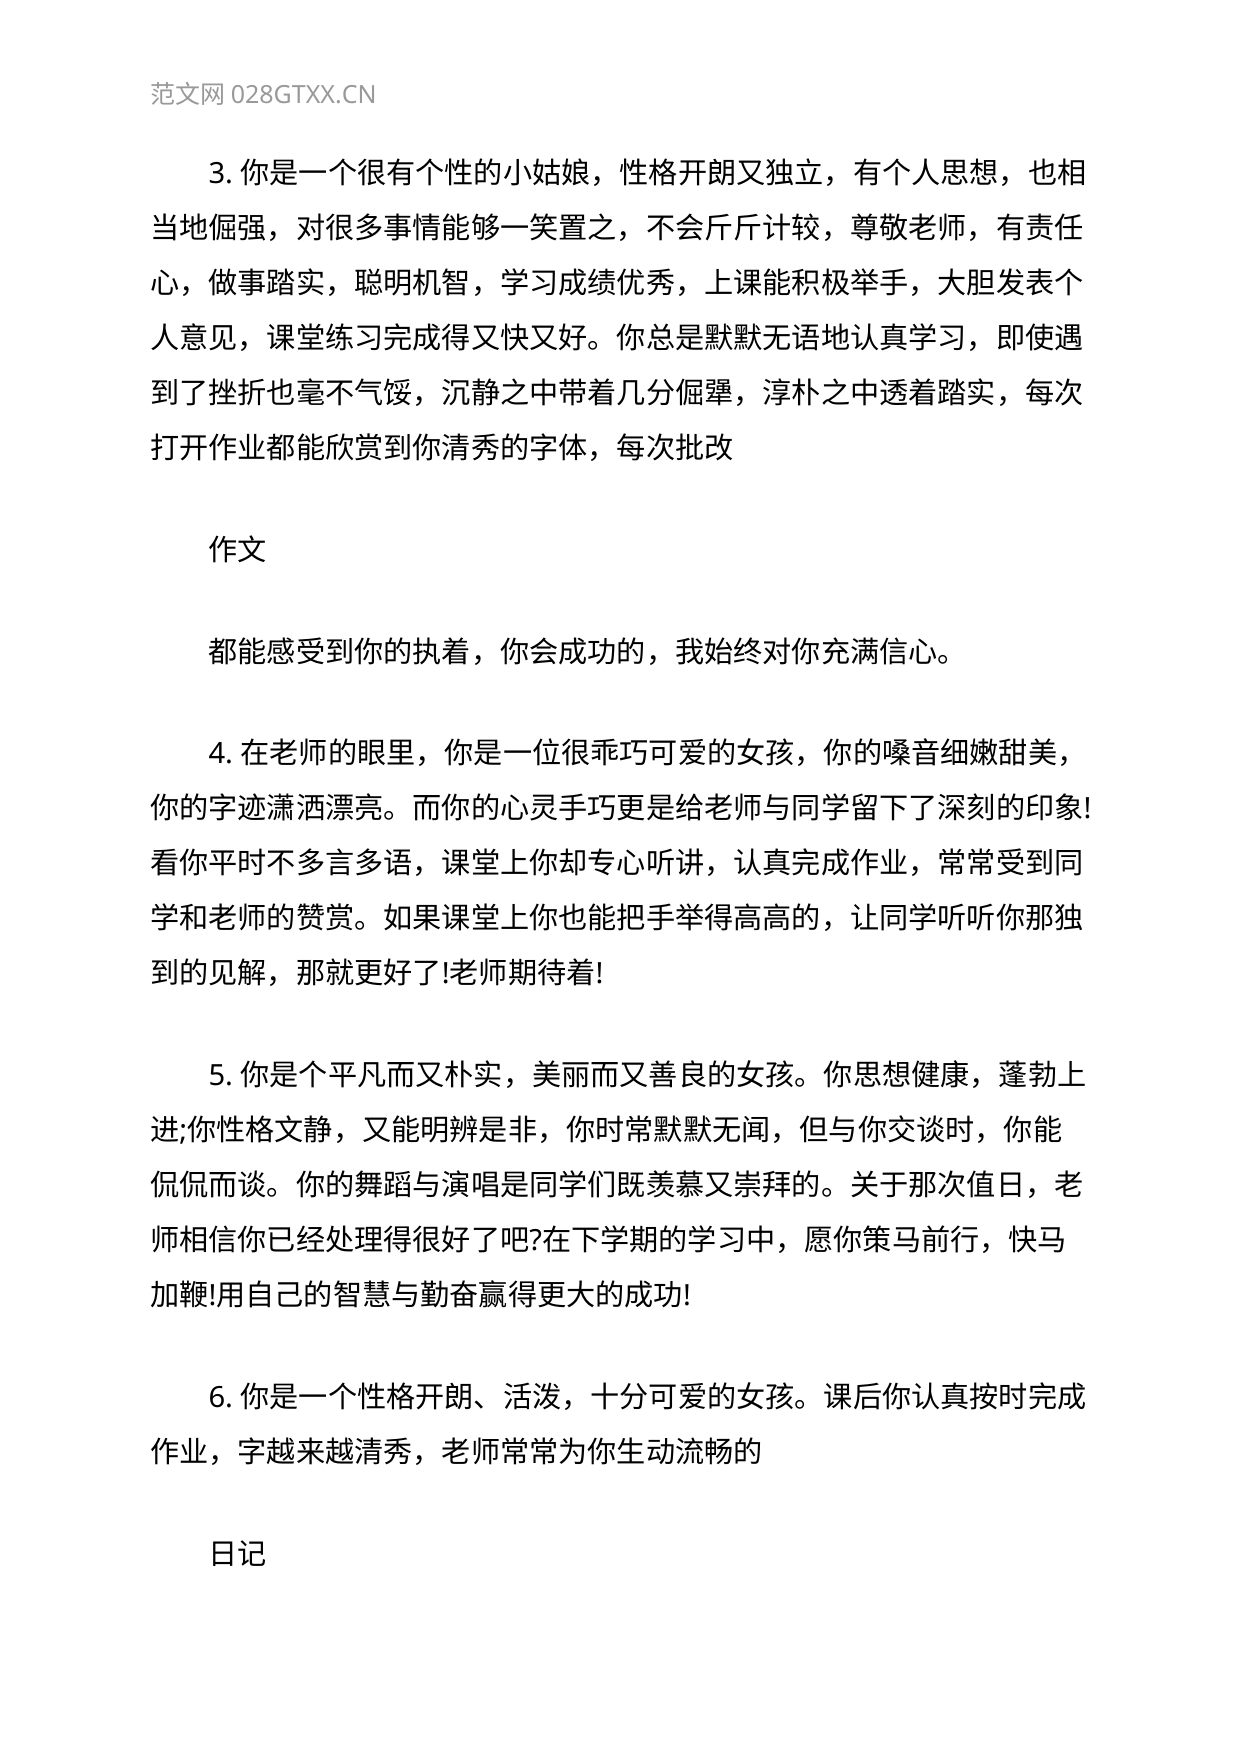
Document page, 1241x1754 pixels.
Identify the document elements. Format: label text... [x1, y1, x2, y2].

text 都能感受到你的执着，你会成功的，我始终对你充满信心。 [150, 628, 1090, 670]
text 3. 你是一个很有个性的小姑娘，性格开朗又独立，有个人思想，也相当地倔强，对很多事情能够一笑置之，不会斤斤计较，尊敬老师，有责任心，做事踏实，聪明机智，学习成绩优秀，上课能积极举手，大胆发表个人意见，课堂练习完成得又快又好。你总是默默无语地认真学习，即使遇到了挫折也毫不气馁，沉静之中带着几分倔犟，淳朴之中透着踏实，每次打开作业都能欣赏到你清秀的字体，每次批改 [150, 150, 1090, 467]
text 4. 在老师的眼里，你是一位很乖巧可爱的女孩，你的嗓音细嫩甜美，你的字迹潇洒漂亮。而你的心灵手巧更是给老师与同学留下了深刻的印象!看你平时不多言多语，课堂上你却专心听讲，认真完成作业，常常受到同学和老师的赞赏。如果课堂上你也能把手举得高高的，让同学听听你那独到的见解，那就更好了!老师期待着! [150, 730, 1090, 992]
text 日记 [150, 1530, 1090, 1573]
text 作文 [150, 526, 1090, 569]
text 5. 你是个平凡而又朴实，美丽而又善良的女孩。你思想健康，蓬勃上进;你性格文静，又能明辨是非，你时常默默无闻，但与你交谈时，你能侃侃而谈。你的舞蹈与演唱是同学们既羡慕又崇拜的。关于那次值日，老师相信你已经处理得很好了吧?在下学期的学习中，愿你策马前行，快马加鞭!用自己的智慧与勤奋赢得更大的成功! [150, 1052, 1090, 1314]
text 6. 你是一个性格开朗、活泼，十分可爱的女孩。课后你认真按时完成作业，字越来越清秀，老师常常为你生动流畅的 [150, 1373, 1090, 1471]
